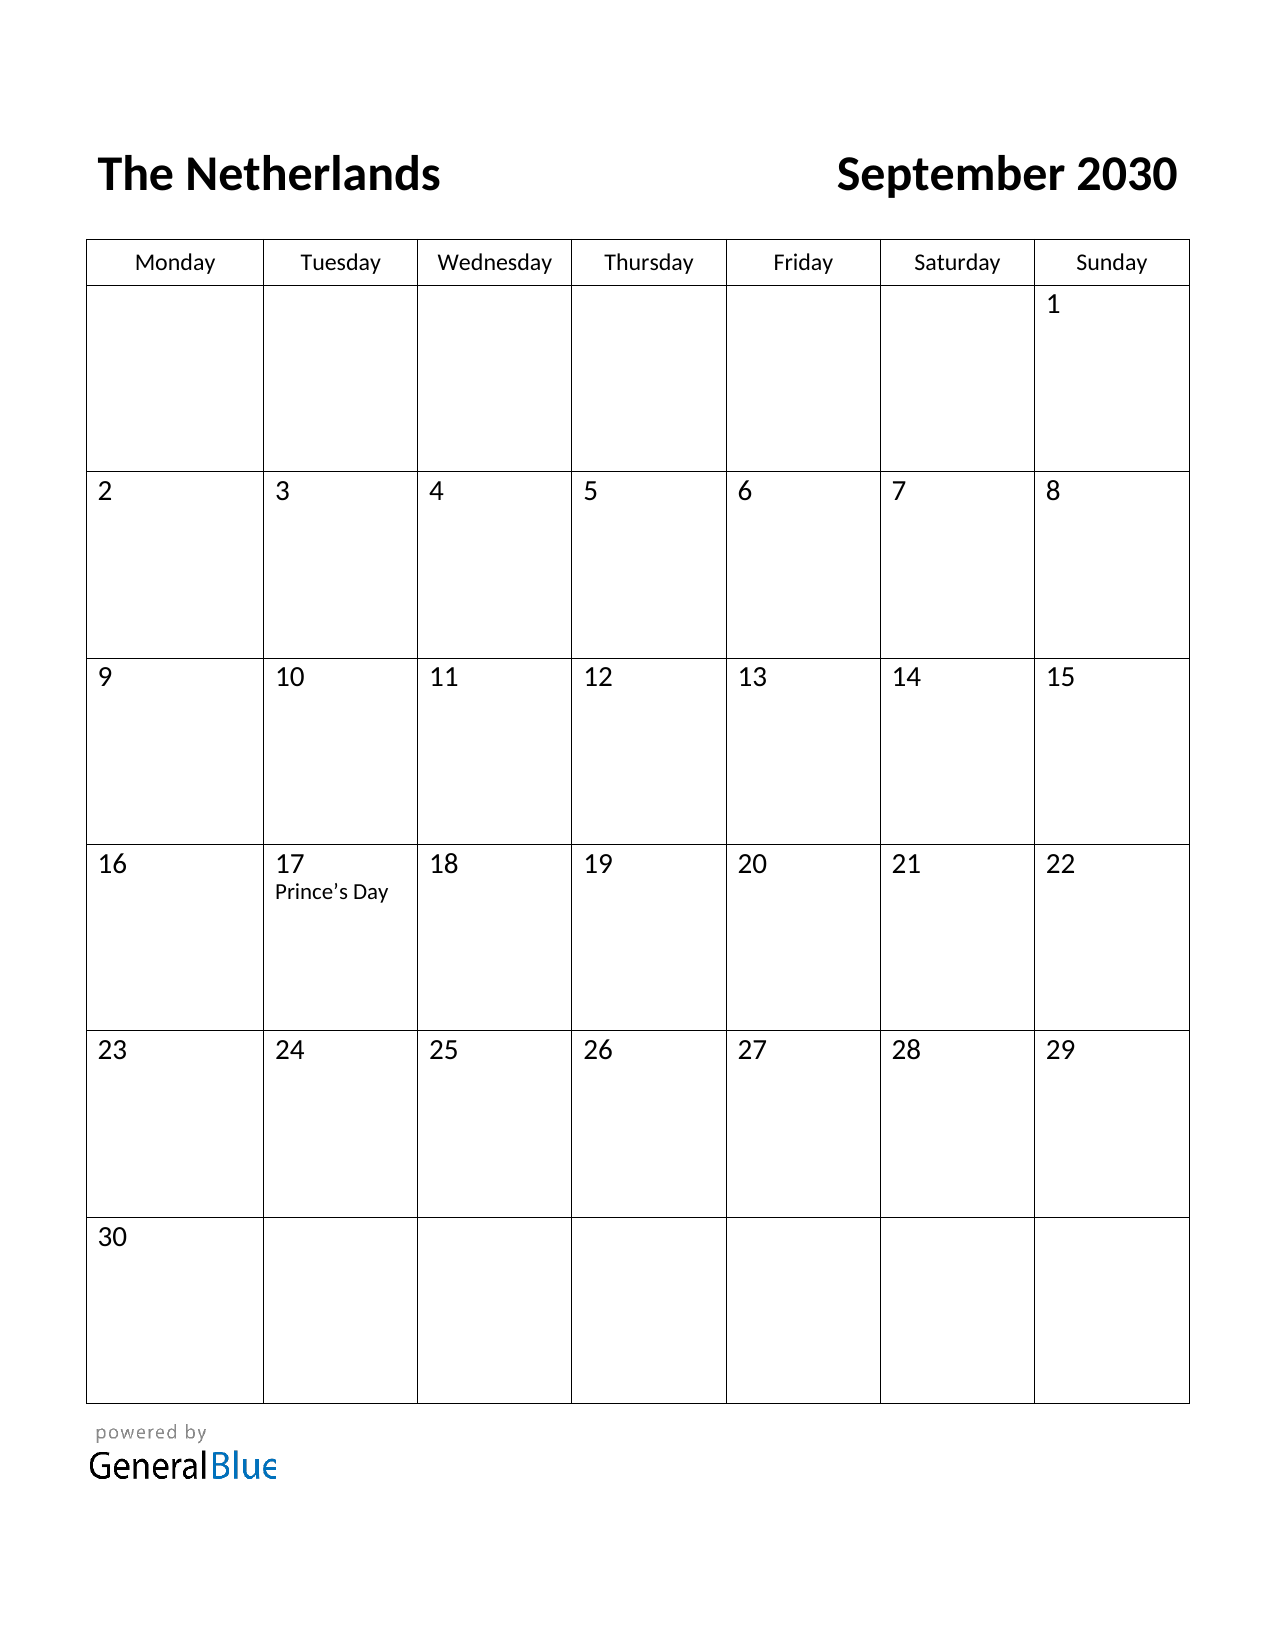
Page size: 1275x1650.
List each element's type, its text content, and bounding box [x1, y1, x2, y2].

table_cell [418, 318, 571, 471]
table_cell 29 [1035, 1031, 1189, 1064]
table_cell 28 [881, 1031, 1034, 1064]
table_cell 30 [87, 1218, 263, 1250]
table_cell [264, 505, 417, 657]
table_header The Netherlands [86, 105, 572, 239]
table_cell Saturday [881, 240, 1034, 284]
table_cell 22 [1035, 845, 1189, 877]
table_cell [727, 1250, 880, 1403]
table_cell [727, 318, 880, 471]
table_cell [881, 878, 1034, 1030]
table_cell [572, 691, 726, 844]
table_cell [264, 691, 417, 844]
table_cell 14 [881, 659, 1034, 691]
table_cell Sunday [1035, 240, 1189, 284]
table_cell [87, 286, 263, 318]
table_cell [727, 1218, 880, 1250]
table_cell 10 [264, 659, 417, 691]
table_cell [264, 1250, 417, 1403]
table_cell [572, 878, 726, 1030]
table_cell [87, 318, 263, 471]
table_cell [881, 318, 1034, 471]
table_cell Friday [727, 240, 880, 284]
table_cell [727, 1064, 880, 1217]
table_cell 18 [418, 845, 571, 877]
table_cell [87, 1250, 263, 1403]
table_cell [1035, 318, 1189, 471]
table_cell [572, 1064, 726, 1217]
table_cell [264, 318, 417, 471]
table_cell 25 [418, 1031, 571, 1064]
table_cell [418, 286, 571, 318]
table_cell [1035, 1250, 1189, 1403]
table_cell Tuesday [264, 240, 417, 284]
table_cell [881, 505, 1034, 657]
table_cell [87, 1064, 263, 1217]
table_cell [572, 1250, 726, 1403]
table_cell [1035, 1064, 1189, 1217]
table_cell [418, 505, 571, 657]
table_cell [264, 1064, 417, 1217]
table_cell [1035, 691, 1189, 844]
table_cell Wednesday [418, 240, 571, 284]
table_cell 6 [727, 472, 880, 504]
table_cell [727, 505, 880, 657]
table_cell [881, 691, 1034, 844]
table_cell [881, 286, 1034, 318]
table_cell [418, 1218, 571, 1250]
table_cell [418, 691, 571, 844]
table_cell 8 [1035, 472, 1189, 504]
table_cell [881, 1064, 1034, 1217]
table_cell [264, 286, 417, 318]
table_cell [87, 505, 263, 657]
table_cell [264, 1218, 417, 1250]
table_cell [418, 878, 571, 1030]
table_cell Thursday [572, 240, 726, 284]
table_cell [1035, 878, 1189, 1030]
table_cell 2 [87, 472, 263, 504]
table_cell 17 [264, 845, 417, 877]
table_cell 13 [727, 659, 880, 691]
table_cell 3 [264, 472, 417, 504]
table_cell 23 [87, 1031, 263, 1064]
table_cell [1035, 505, 1189, 657]
table_cell 12 [572, 659, 726, 691]
table_cell 7 [881, 472, 1034, 504]
table_cell 16 [87, 845, 263, 877]
table_cell 24 [264, 1031, 417, 1064]
table_cell 19 [572, 845, 726, 877]
picture [88, 1421, 276, 1484]
table_cell [881, 1250, 1034, 1403]
table_cell 21 [881, 845, 1034, 877]
table_cell 1 [1035, 286, 1189, 318]
table_cell [1035, 1218, 1189, 1250]
table_cell 27 [727, 1031, 880, 1064]
table_cell 26 [572, 1031, 726, 1064]
table_cell 15 [1035, 659, 1189, 691]
table_cell [572, 505, 726, 657]
table_cell [87, 691, 263, 844]
table_cell [572, 318, 726, 471]
table_header September 2030 [572, 105, 1189, 239]
table_cell [727, 878, 880, 1030]
table_cell 9 [87, 659, 263, 691]
table_cell Prince’s Day [264, 878, 417, 1030]
table_cell [572, 1218, 726, 1250]
table_cell [572, 286, 726, 318]
table_cell 4 [418, 472, 571, 504]
table_cell 20 [727, 845, 880, 877]
table_cell [881, 1218, 1034, 1250]
table_cell [87, 878, 263, 1030]
table_cell [727, 286, 880, 318]
table_cell 11 [418, 659, 571, 691]
table_cell 5 [572, 472, 726, 504]
table_cell [86, 1404, 1189, 1502]
table_cell [418, 1064, 571, 1217]
table_cell [727, 691, 880, 844]
table_cell Monday [87, 240, 263, 284]
table_cell [418, 1250, 571, 1403]
